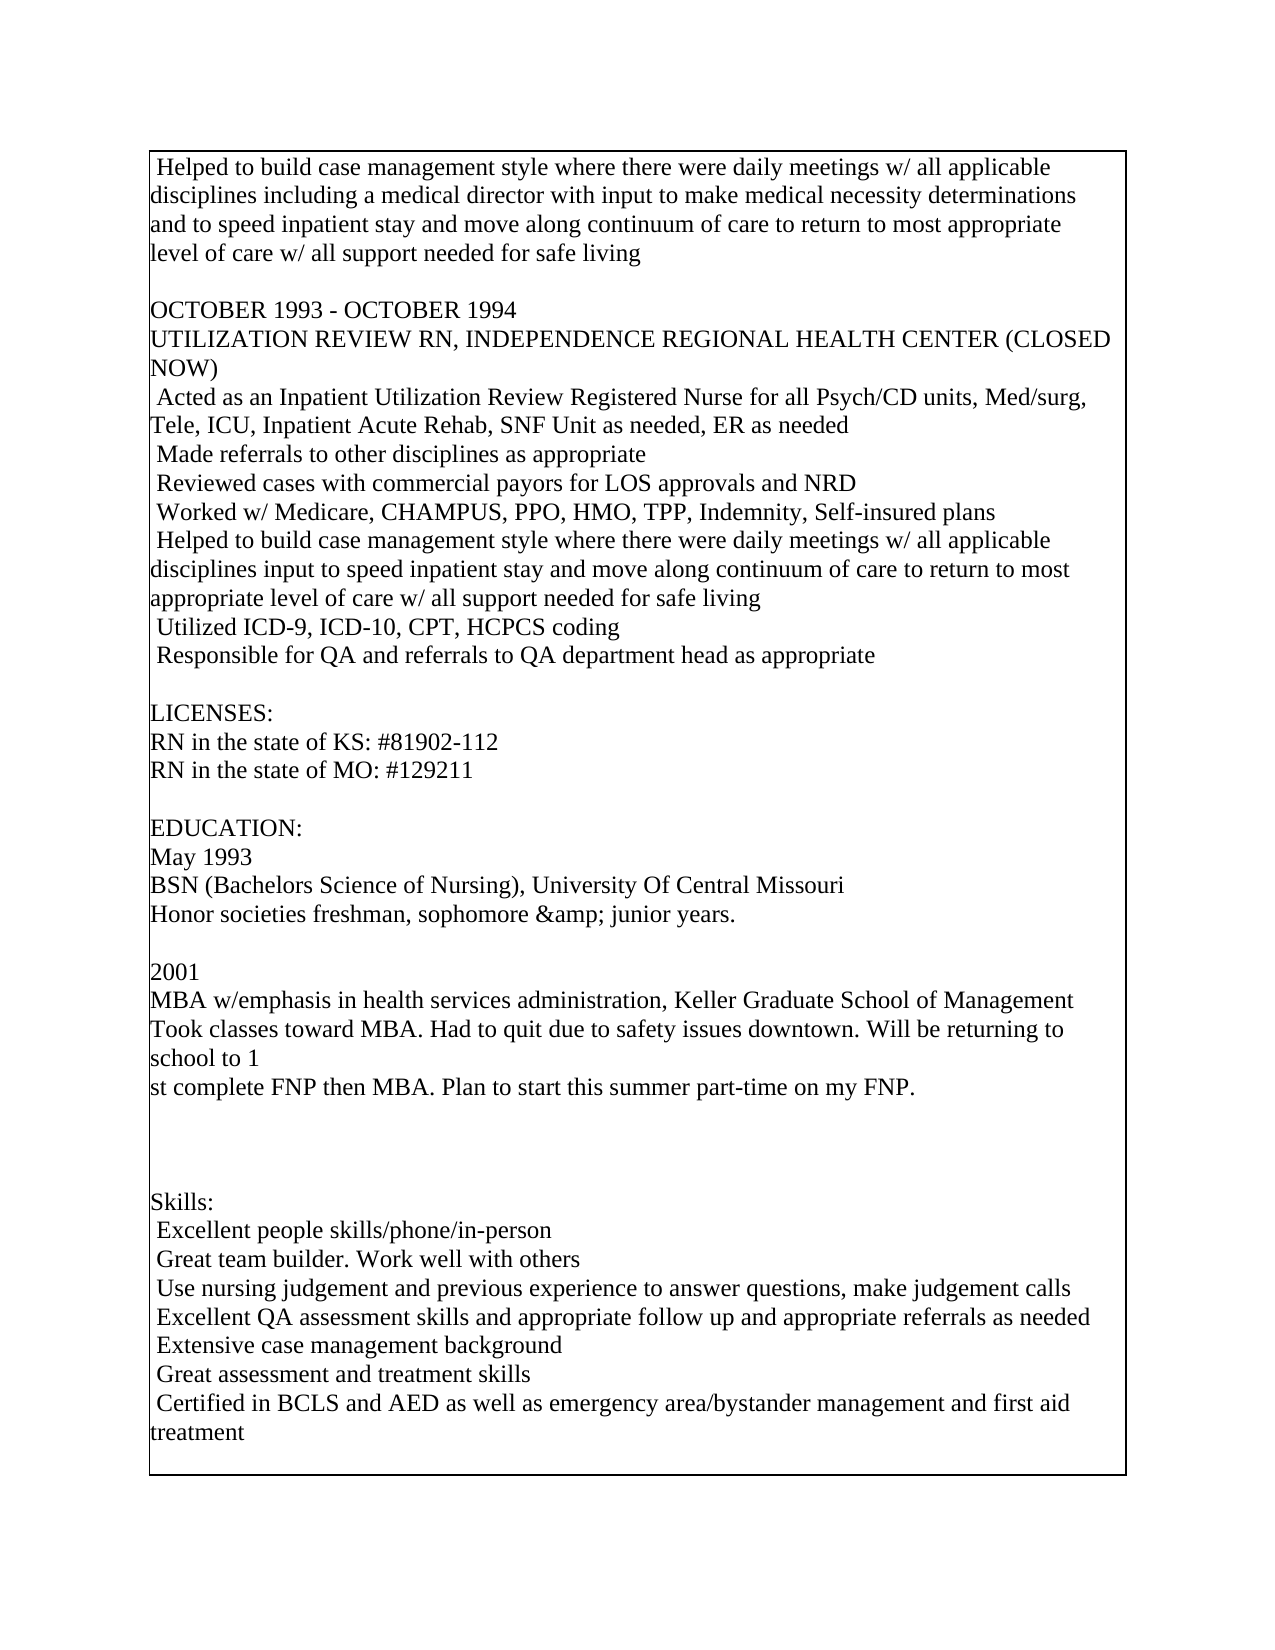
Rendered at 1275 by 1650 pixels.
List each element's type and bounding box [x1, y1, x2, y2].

table_header [150, 152, 1125, 1474]
